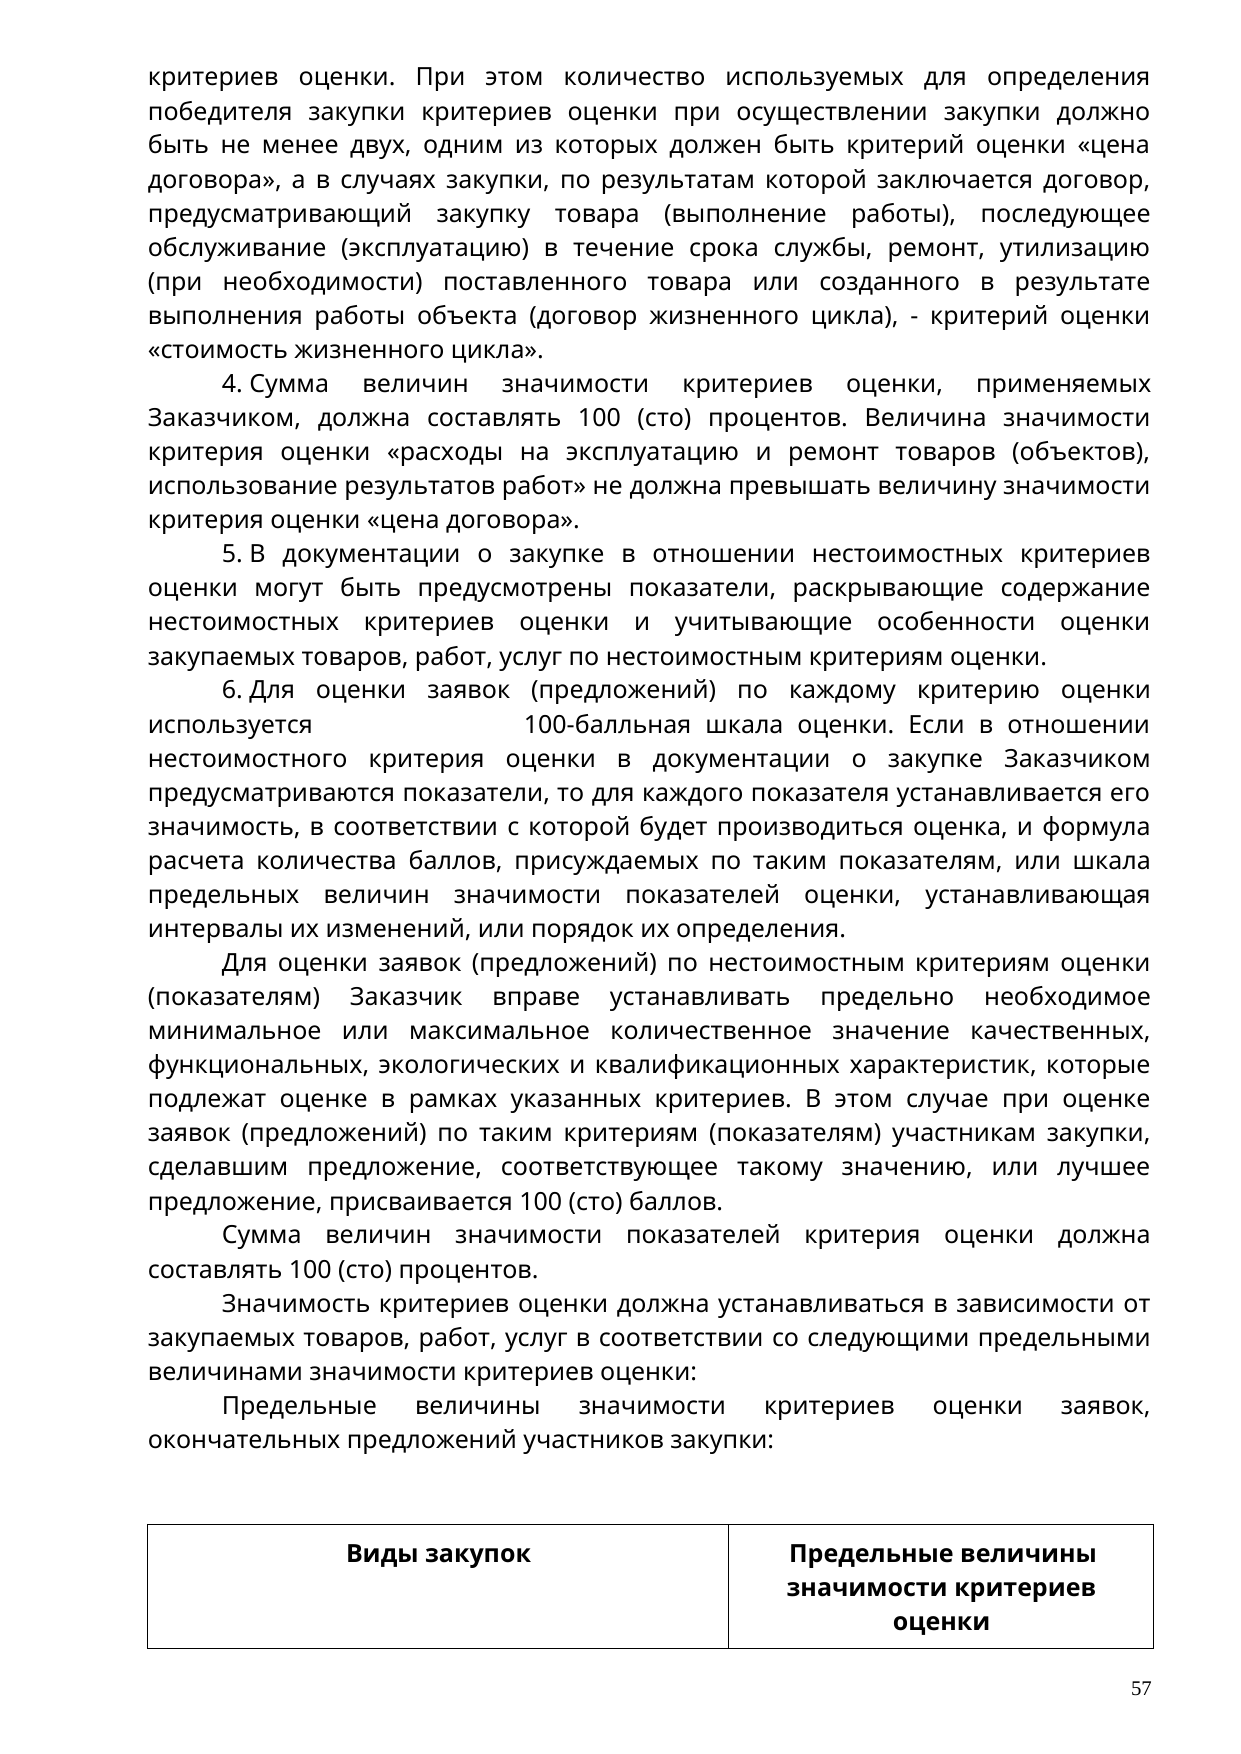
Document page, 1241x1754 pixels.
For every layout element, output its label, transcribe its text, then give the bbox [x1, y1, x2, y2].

table_header Виды закупок [148, 1525, 728, 1648]
text Предельные величины значимости критериев оценки заявок, окончательных предложений участников закупки: [148, 1387, 1152, 1456]
text 4. Сумма величин значимости критериев оценки, применяемых Заказчиком, должна составлять 100 (сто) процентов. Величина значимости критерия оценки «расходы на эксплуатацию и ремонт товаров (объектов), использование результатов работ» не должна превышать величину значимости критерия оценки «цена договора». [148, 366, 1152, 536]
text Значимость критериев оценки должна устанавливаться в зависимости от закупаемых товаров, работ, услуг в соответствии со следующими предельными величинами значимости критериев оценки: [148, 1285, 1152, 1387]
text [148, 59, 1152, 366]
text Для оценки заявок (предложений) по нестоимостным критериям оценки (показателям) Заказчик вправе устанавливать предельно необходимое минимальное или максимальное количественное значение качественных, функциональных, экологических и квалификационных характеристик, которые подлежат оценке в рамках указанных критериев. В этом случае при оценке заявок (предложений) по таким критериям (показателям) участникам закупки, сделавшим предложение, соответствующее такому значению, или лучшее предложение, присваивается 100 (сто) баллов. [148, 945, 1152, 1217]
text 6. Для оценки заявок (предложений) по каждому критерию оценки используется 100-балльная шкала оценки. Если в отношении нестоимостного критерия оценки в документации о закупке Заказчиком предусматриваются показатели, то для каждого показателя устанавливается его значимость, в соответствии с которой будет производиться оценка, и формула расчета количества баллов, присуждаемых по таким показателям, или шкала предельных величин значимости показателей оценки, устанавливающая интервалы их изменений, или порядок их определения. [148, 672, 1152, 945]
text Сумма величин значимости показателей критерия оценки должна составлять 100 (сто) процентов. [148, 1217, 1152, 1285]
table_header Предельные величины значимости критериев оценки [729, 1525, 1153, 1648]
text 5. В документации о закупке в отношении нестоимостных критериев оценки могут быть предусмотрены показатели, раскрывающие содержание нестоимостных критериев оценки и учитывающие особенности оценки закупаемых товаров, работ, услуг по нестоимостным критериям оценки. [148, 536, 1152, 672]
